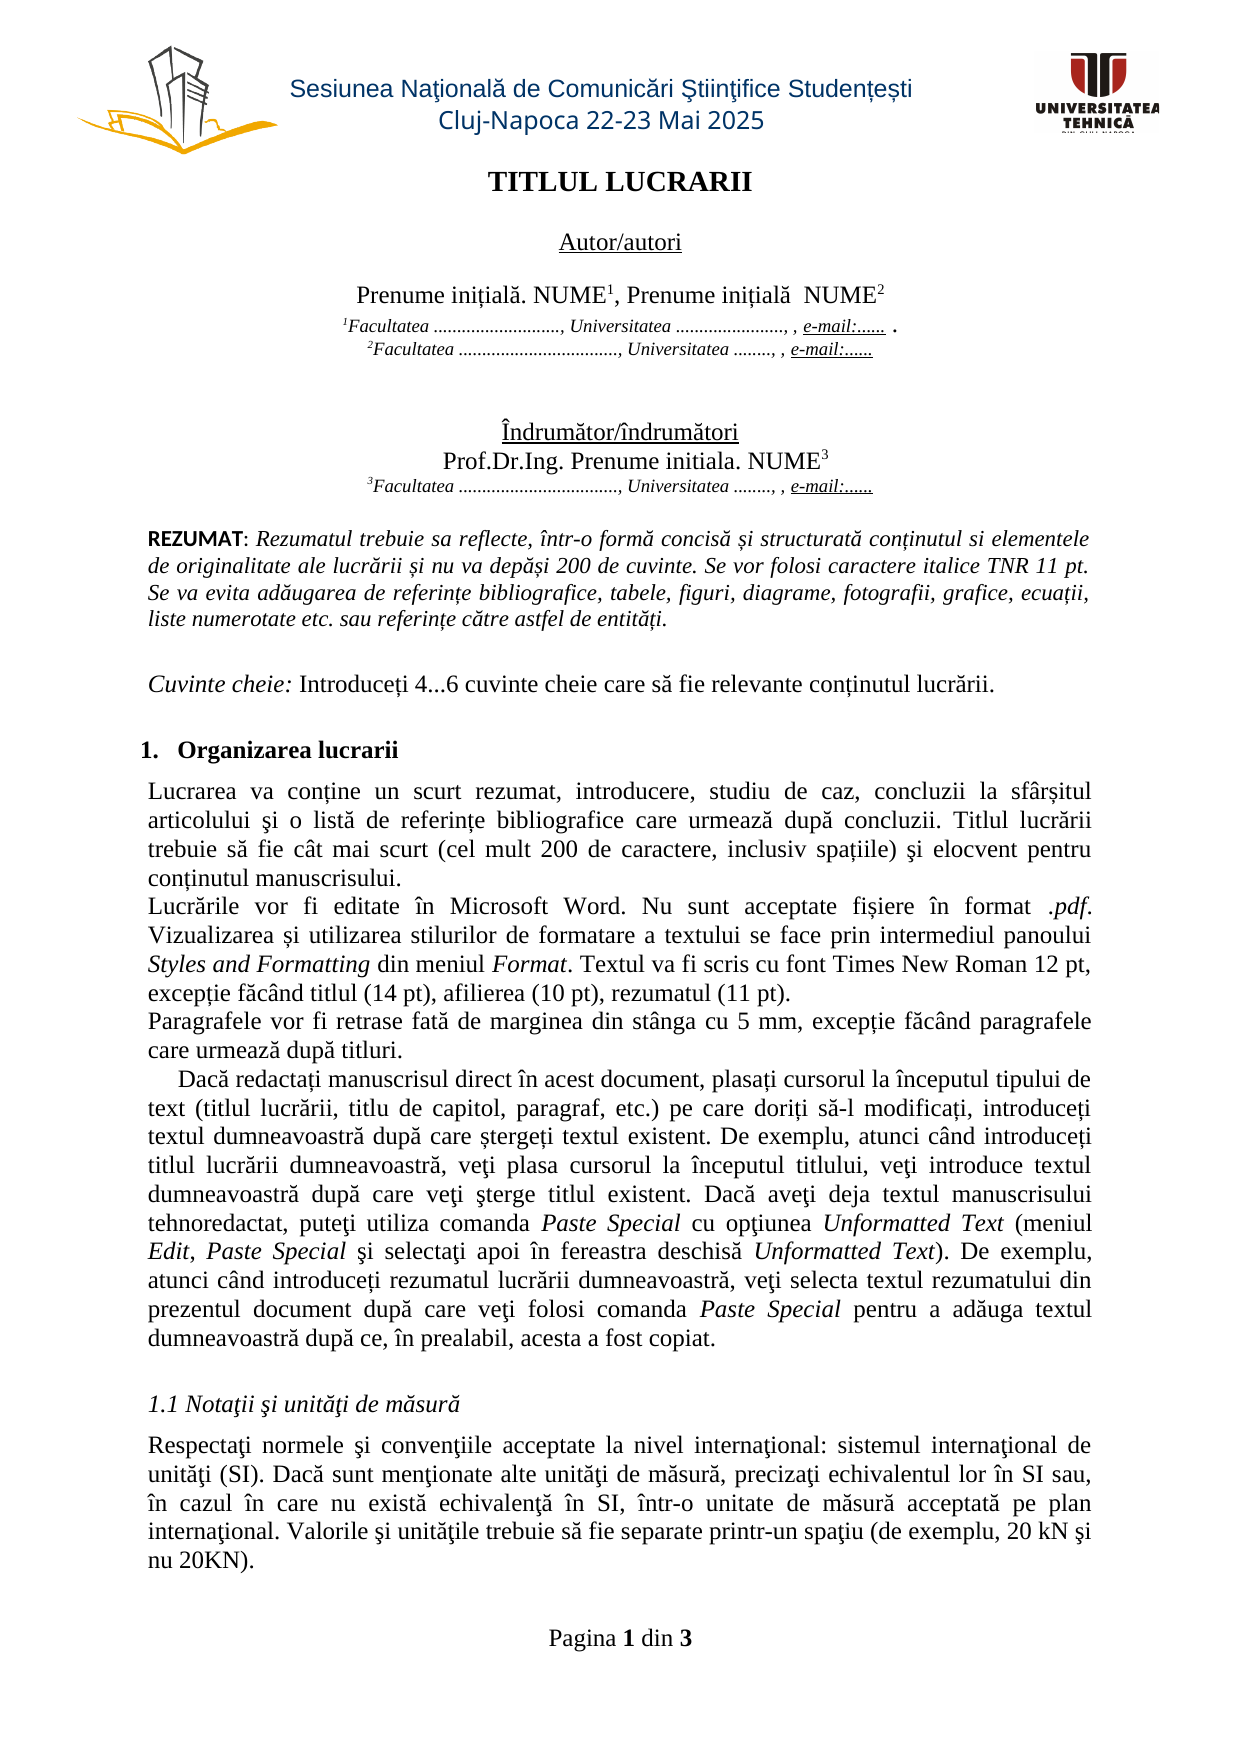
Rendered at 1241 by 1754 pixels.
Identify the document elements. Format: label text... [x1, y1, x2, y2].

text REZUMAT: Rezumatul trebuie sa reflecte, într-o formă concisă și structurată conținutul si elementele de originalitate ale lucrării și nu va depăși 200 de cuvinte. Se vor folosi caractere italice TNR 11 pt. Se va evita adăugarea de referințe bibliografice, tabele, figuri, diagrame, fotografii, grafice, ecuații, liste numerotate etc. sau referințe către astfel de entități. [148, 524, 1093, 631]
picture [71, 36, 282, 159]
text Autor/autori [148, 227, 1093, 256]
list 1.1 Notaţii şi unităţi de măsură [148, 1389, 1093, 1418]
text Respectaţi normele şi convenţiile acceptate la nivel internaţional: sistemul internaţional de unităţi (SI). Dacă sunt menţionate alte unităţi de măsură, precizaţi echivalentul lor în SI sau, în cazul în care nu există echivalenţă în SI, într-o unitate de măsură acceptată pe plan internaţional. Valorile şi unităţile trebuie să fie separate printr-un spaţiu (de exemplu, 20 kN şi nu 20KN). [148, 1430, 1093, 1574]
text Îndrumător/îndrumători [148, 417, 1093, 446]
text Lucrarea va conține un scurt rezumat, introducere, studiu de caz, concluzii la sfârșitul articolului şi o listă de referințe bibliografice care urmează după concluzii. Titlul lucrării trebuie să fie cât mai scurt (cel mult 200 de caractere, inclusiv spațiile) şi elocvent pentru conținutul manuscrisului. [148, 776, 1093, 891]
text 3Facultatea .................................., Universitatea ........, , e-mail:...... [148, 475, 1093, 496]
text 2Facultatea .................................., Universitatea ........, , e-mail:...... [148, 338, 1093, 360]
list Cuvinte cheie: Introduceți 4...6 cuvinte cheie care să fie relevante conținutul lucrării. [148, 669, 1093, 698]
text 1Facultatea ..........................., Universitatea ......................., , e-mail:...... . [148, 309, 1093, 338]
text Prenume inițială. NUME1, Prenume inițială NUME2 [148, 281, 1093, 309]
text Prof.Dr.Ing. Prenume initiala. NUME3 [148, 446, 1093, 475]
text Lucrările vor fi editate în Microsoft Word. Nu sunt acceptate fișiere în format .pdf. Vizualizarea și utilizarea stilurilor de formatare a textului se face prin intermediul panoului Styles and Formatting din meniul Format. Textul va fi scris cu font Times New Roman 12 pt, excepție făcând titlul (14 pt), afilierea (10 pt), rezumatul (11 pt). [148, 891, 1093, 1006]
text Paragrafele vor fi retrase fată de marginea din stânga cu 5 mm, excepție făcând paragrafele care urmează după titluri. [148, 1006, 1093, 1064]
text TITLUL LUCRARII [148, 164, 1093, 198]
picture [1034, 51, 1159, 133]
list Organizarea lucrarii [140, 735, 1093, 764]
text Dacă redactați manuscrisul direct în acest document, plasați cursorul la începutul tipului de text (titlul lucrării, titlu de capitol, paragraf, etc.) pe care doriți să-l modificați, introduceți textul dumneavoastră după care ștergeți textul existent. De exemplu, atunci când introduceți titlul lucrării dumneavoastră, veţi plasa cursorul la începutul titlului, veţi introduce textul dumneavoastră după care veţi şterge titlul existent. Dacă aveţi deja textul manuscrisului tehnoredactat, puteţi utiliza comanda Paste Special cu opţiunea Unformatted Text (meniul Edit, Paste Special şi selectaţi apoi în fereastra deschisă Unformatted Text). De exemplu, atunci când introduceți rezumatul lucrării dumneavoastră, veţi selecta textul rezumatului din prezentul document după care veţi folosi comanda Paste Special pentru a adăuga textul dumneavoastră după ce, în prealabil, acesta a fost copiat. [148, 1064, 1093, 1351]
